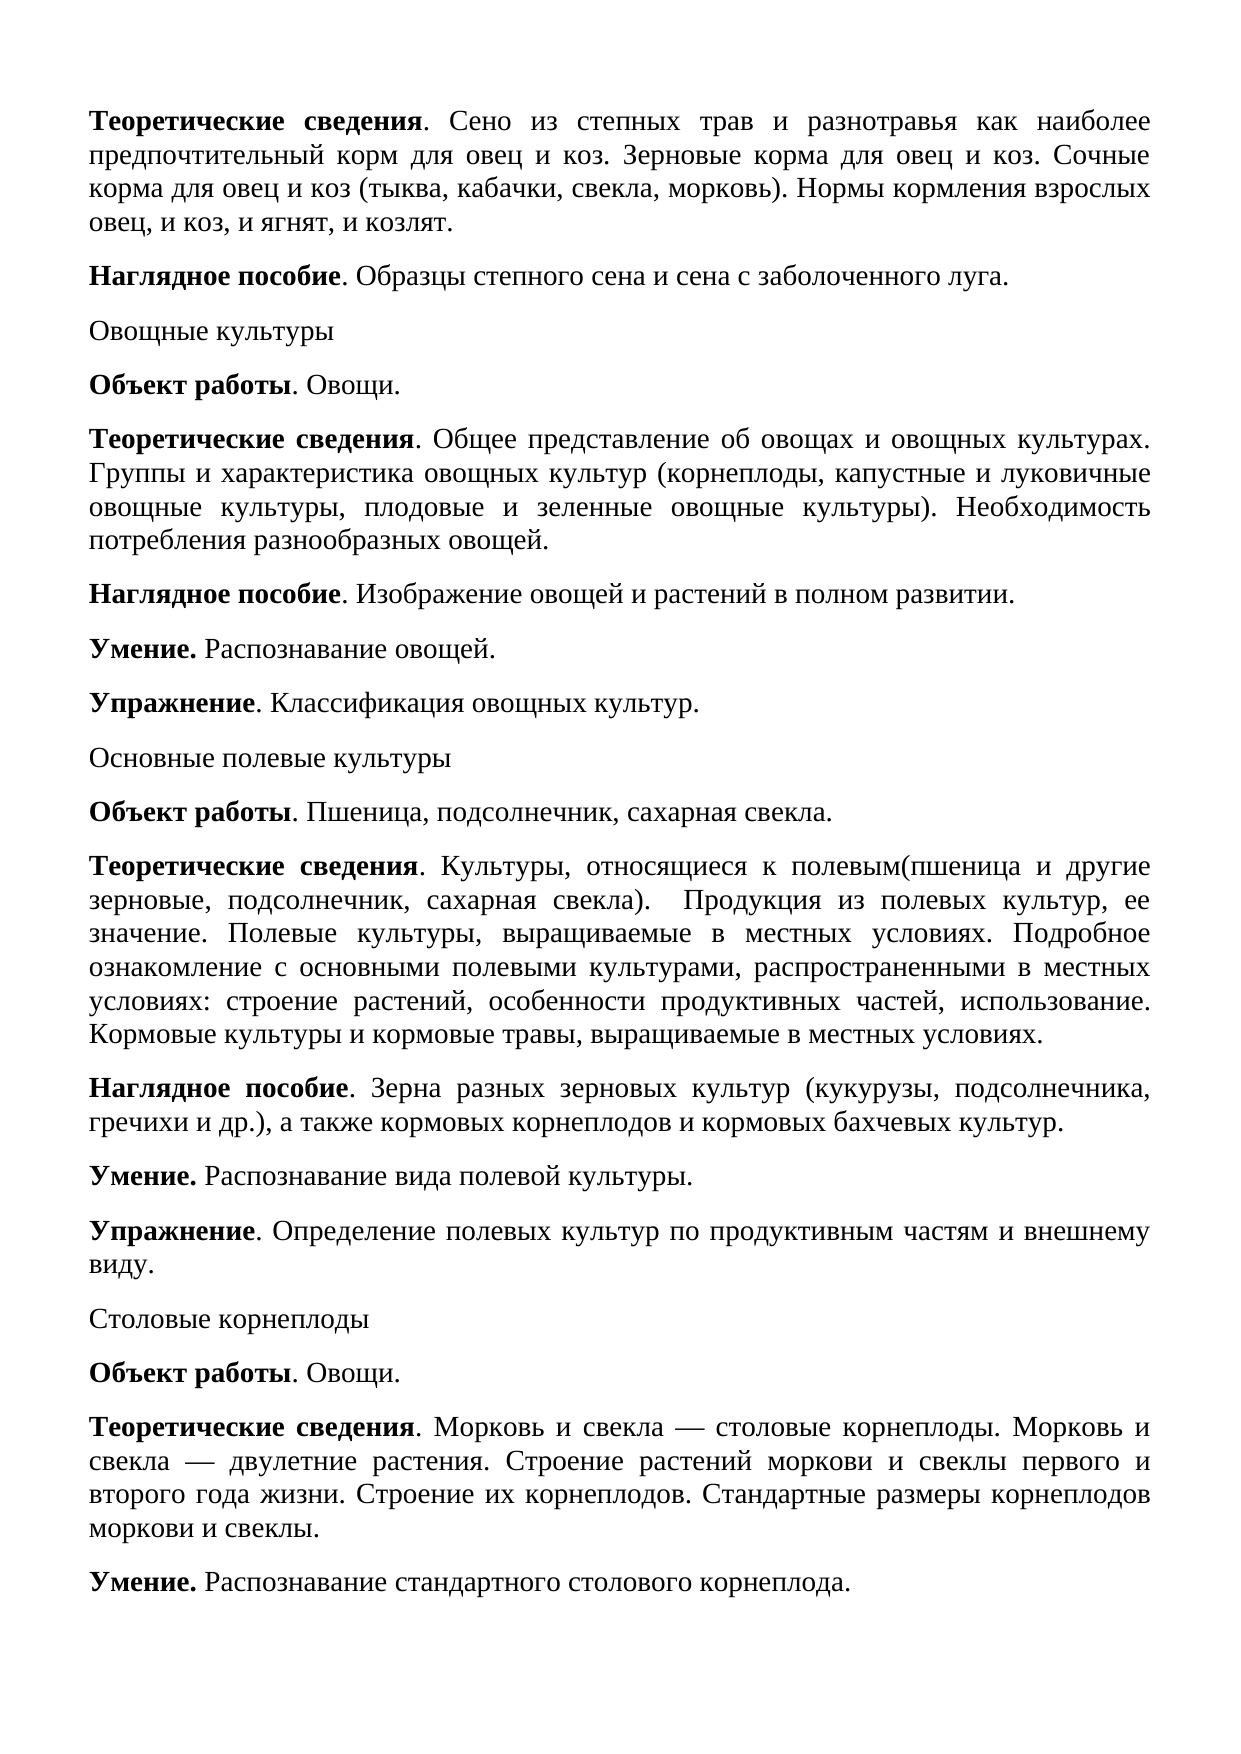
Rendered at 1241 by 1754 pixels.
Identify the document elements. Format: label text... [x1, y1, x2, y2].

text Наглядное пособие. Образцы степного сена и сена с заболоченного луга. [89, 258, 1152, 292]
text Умение. Распознавание вида полевой культуры. [89, 1158, 1152, 1192]
text Объект работы. Овощи. [89, 367, 1152, 401]
text Основные полевые культуры [89, 740, 1152, 773]
text Объект работы. Овощи. [89, 1355, 1152, 1389]
text Теоретические сведения. Культуры, относящиеся к полевым(пшеница и другие зерновые, подсолнечник, сахарная свекла). Продукция из полевых культур, ее значение. Полевые культуры, выращиваемые в местных условиях. Подробное ознакомление с основными полевыми культурами, распространенными в местных условиях: строение растений, особенности продуктивных частей, использование. Кормовые культуры и кормовые травы, выращиваемые в местных условиях. [89, 848, 1152, 1050]
text Овощные культуры [89, 313, 1152, 346]
text Теоретические сведения. Сено из степных трав и разнотравья как наиболее предпочтительный корм для овец и коз. Зерновые корма для овец и коз. Сочные корма для овец и коз (тыква, кабачки, свекла, морковь). Нормы кормления взрослых овец, и коз, и ягнят, и козлят. [89, 103, 1152, 238]
text Теоретические сведения. Морковь и свекла — столовые корнеплоды. Морковь и свекла — двулетние растения. Строение растений моркови и свеклы первого и второго года жизни. Строение их корнеплодов. Стандартные размеры корнеплодов моркови и свеклы. [89, 1409, 1152, 1544]
text Объект работы. Пшеница, подсолнечник, сахарная свекла. [89, 794, 1152, 828]
text Упражнение. Определение полевых культур по продуктивным частям и внешнему виду. [89, 1213, 1152, 1280]
text Теоретические сведения. Общее представление об овощах и овощных культурах. Группы и характеристика овощных культур (корнеплоды, капустные и луковичные овощные культуры, плодовые и зеленные овощные культуры). Необходимость потребления разнообразных овощей. [89, 422, 1152, 556]
text Упражнение. Классификация овощных культур. [89, 685, 1152, 719]
text Умение. Распознавание овощей. [89, 631, 1152, 664]
text Наглядное пособие. Изображение овощей и растений в полном развитии. [89, 577, 1152, 610]
text Столовые корнеплоды [89, 1301, 1152, 1334]
text Умение. Распознавание стандартного столового корнеплода. [89, 1564, 1152, 1598]
text Наглядное пособие. Зерна разных зерновых культур (кукурузы, подсолнечника, гречихи и др.), а также кормовых корнеплодов и кормовых бахчевых культур. [89, 1071, 1152, 1138]
